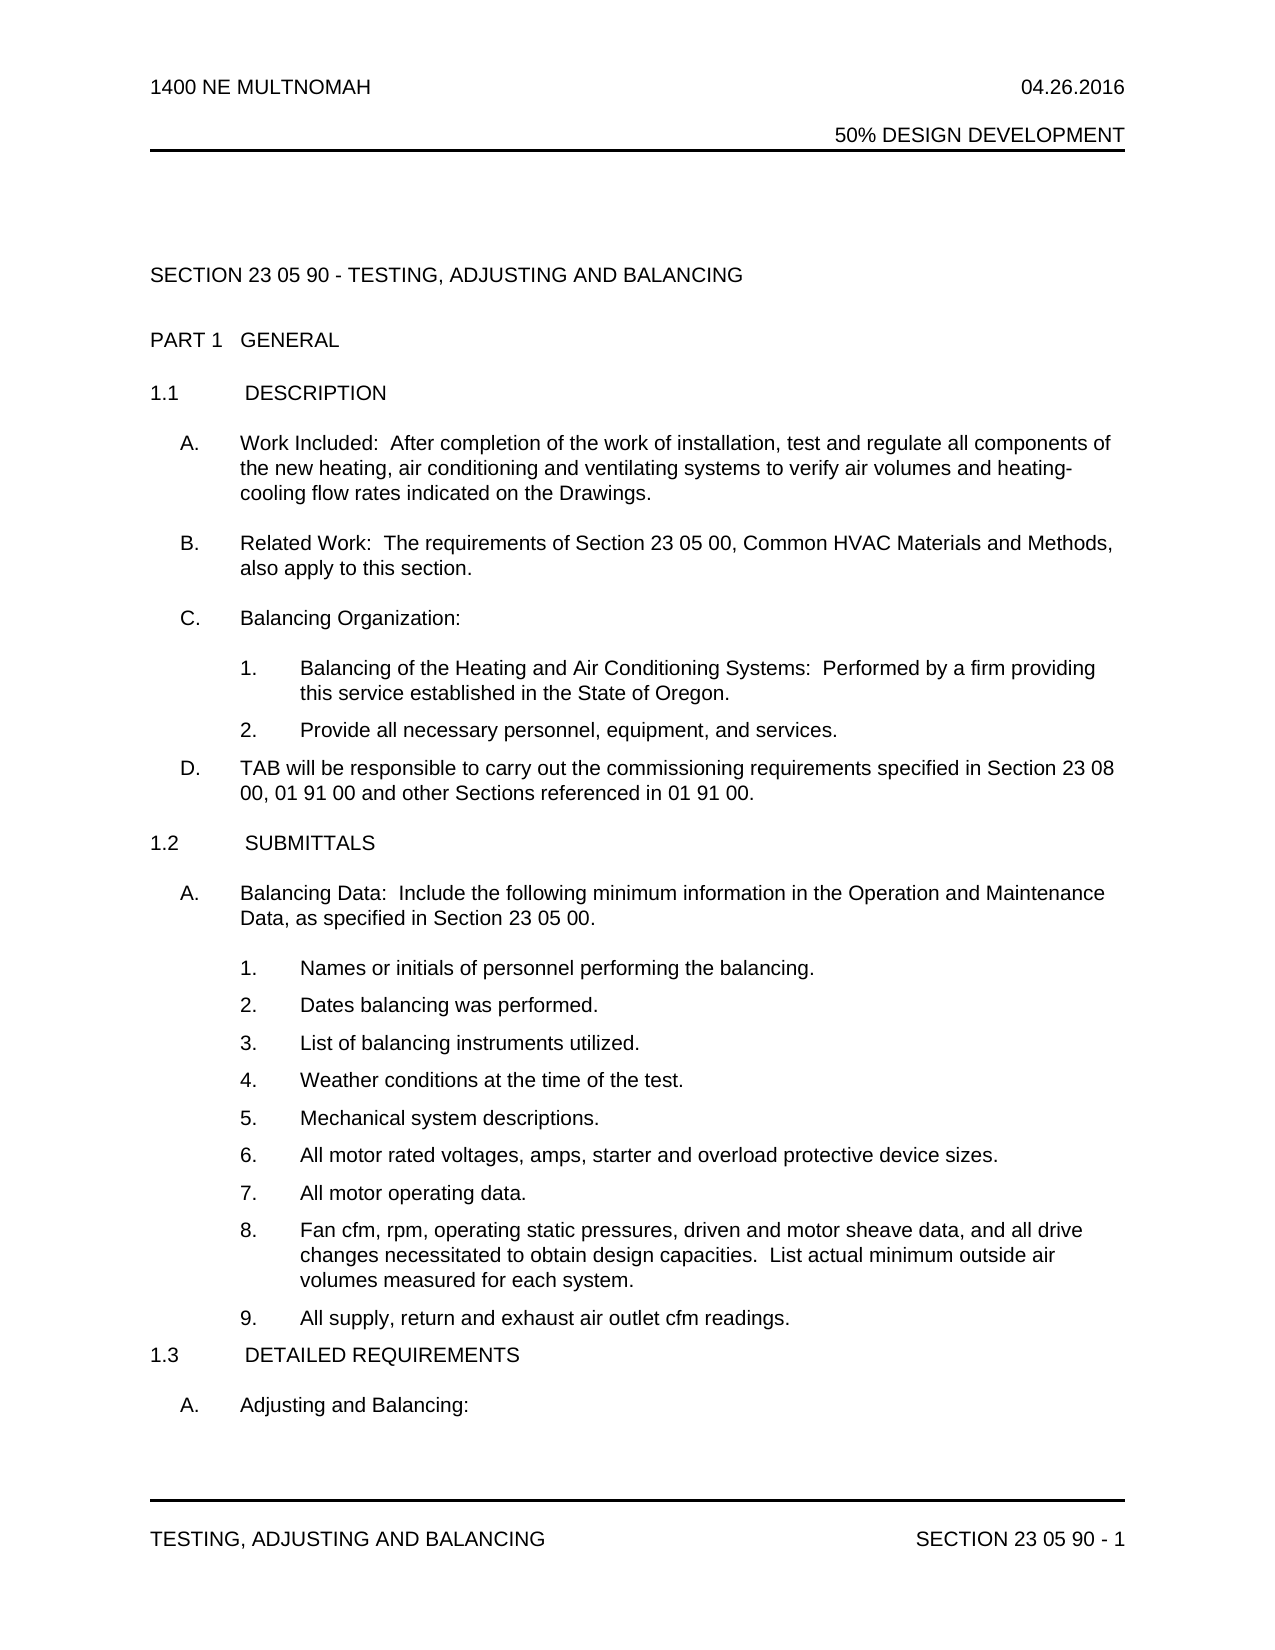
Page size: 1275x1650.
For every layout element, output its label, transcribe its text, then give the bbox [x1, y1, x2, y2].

text 2. Provide all necessary personnel, equipment, and services. [240, 718, 1125, 743]
text A. Work Included: After completion of the work of installation, test and regulate all components of the new heating, air conditioning and ventilating systems to verify air volumes and heating-cooling flow rates indicated on the Drawings. [180, 430, 1125, 505]
subtitle SECTION 23 05 90 - TESTING, ADJUSTING AND BALANCING [150, 263, 1125, 287]
subtitle pART 1 GENERAL [150, 328, 1125, 352]
text A. Adjusting and Balancing: [180, 1393, 1125, 1418]
text 1.3 DETAILED REQUIREMENTS [150, 1343, 1125, 1368]
text 1.1 DESCRIPTION [150, 380, 1125, 405]
text 8. Fan cfm, rpm, operating static pressures, driven and motor sheave data, and all drive changes necessitated to obtain design capacities. List actual minimum outside air volumes measured for each system. [240, 1218, 1125, 1293]
text 1.2 SUBMITTALS [150, 830, 1125, 855]
text 3. List of balancing instruments utilized. [240, 1030, 1125, 1055]
text 4. Weather conditions at the time of the test. [240, 1068, 1125, 1093]
text 1. Names or initials of personnel performing the balancing. [240, 955, 1125, 980]
text 7. All motor operating data. [240, 1180, 1125, 1205]
text A. Balancing Data: Include the following minimum information in the Operation and Maintenance Data, as specified in Section 23 05 00. [180, 880, 1125, 930]
text B. Related Work: The requirements of Section 23 05 00, Common HVAC Materials and Methods, also apply to this section. [180, 530, 1125, 580]
text 2. Dates balancing was performed. [240, 993, 1125, 1018]
text D. TAB will be responsible to carry out the commissioning requirements specified in Section 23 08 00, 01 91 00 and other Sections referenced in 01 91 00. [180, 755, 1125, 805]
text 9. All supply, return and exhaust air outlet cfm readings. [240, 1305, 1125, 1330]
text 6. All motor rated voltages, amps, starter and overload protective device sizes. [240, 1143, 1125, 1168]
text 1. Balancing of the Heating and Air Conditioning Systems: Performed by a firm providing this service established in the State of Oregon. [240, 655, 1125, 705]
text 5. Mechanical system descriptions. [240, 1105, 1125, 1130]
text C. Balancing Organization: [180, 605, 1125, 630]
